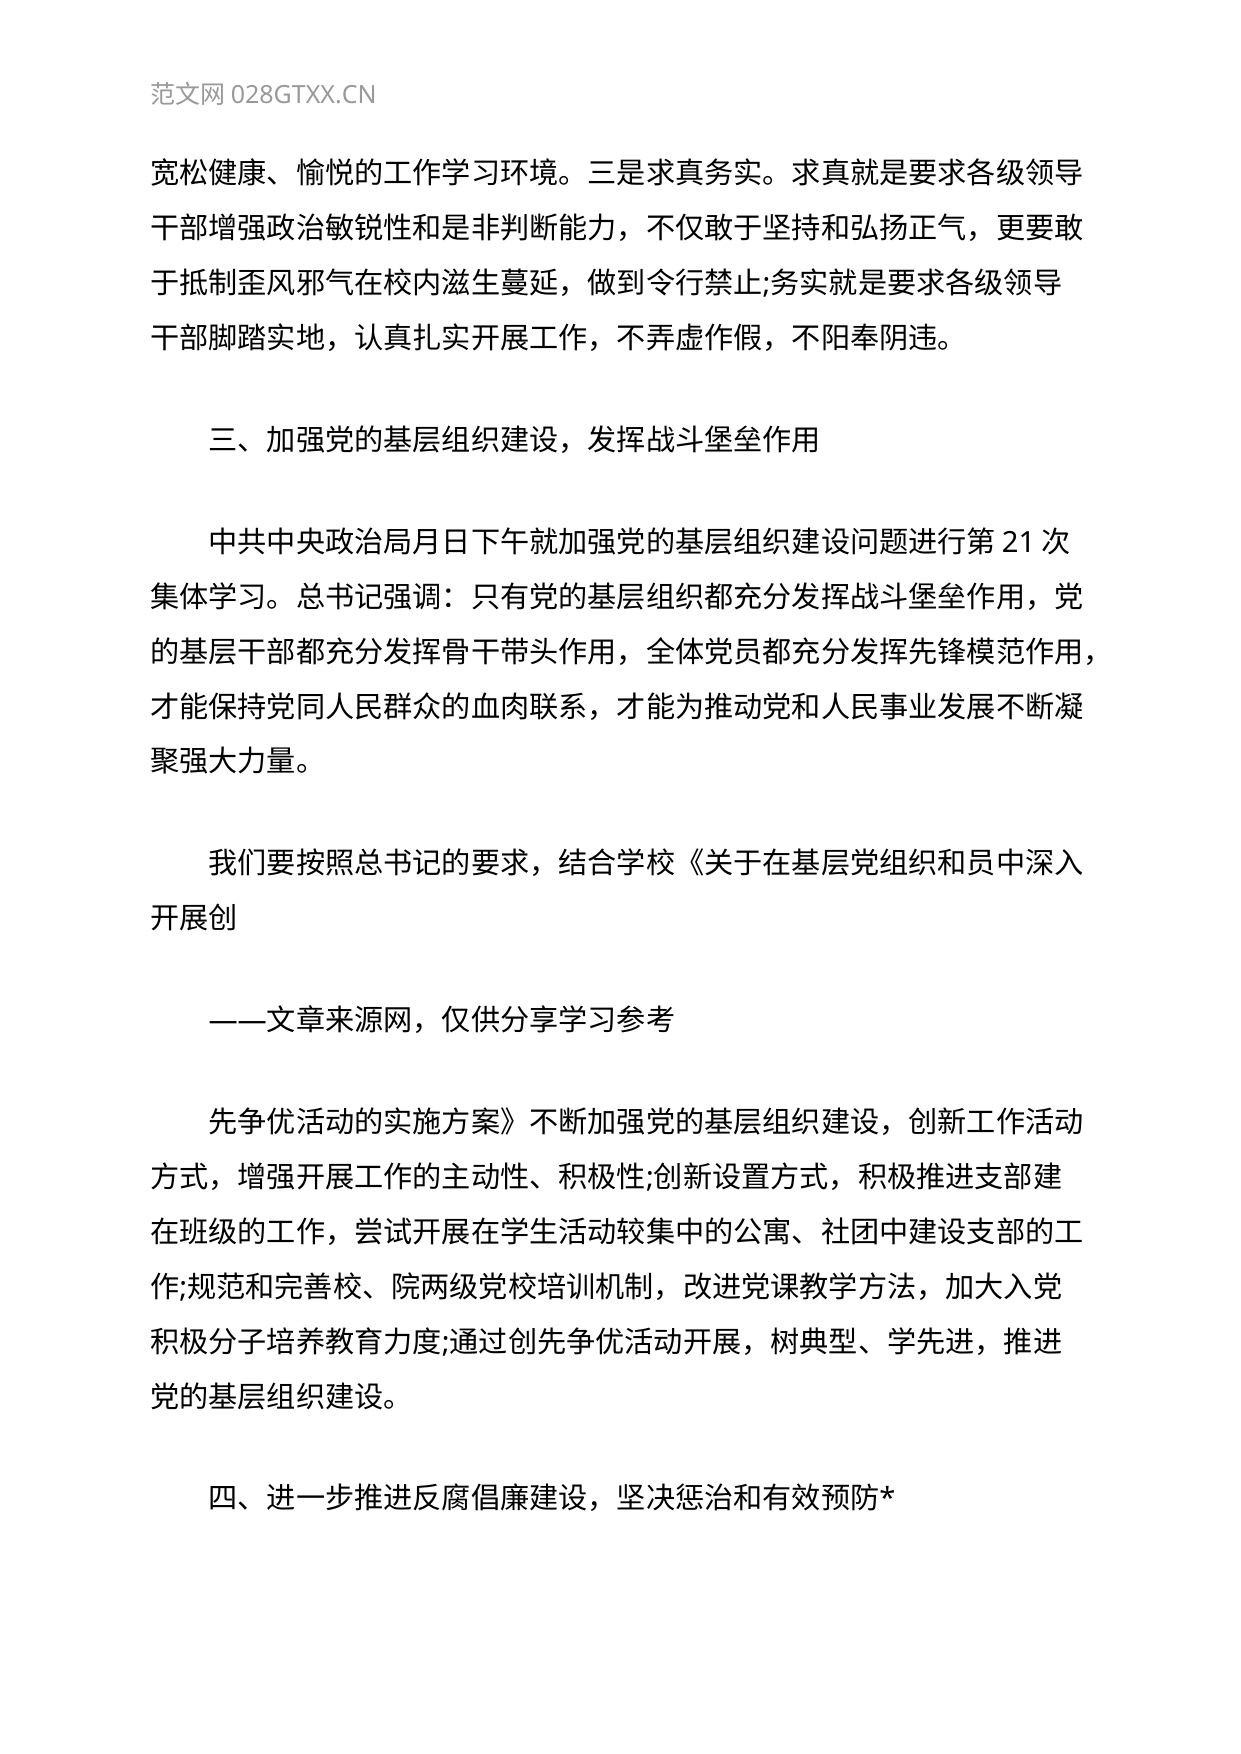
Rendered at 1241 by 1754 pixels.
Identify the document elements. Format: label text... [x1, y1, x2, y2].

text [150, 150, 1090, 357]
text 先争优活动的实施方案》不断加强党的基层组织建设，创新工作活动方式，增强开展工作的主动性、积极性;创新设置方式，积极推进支部建在班级的工作，尝试开展在学生活动较集中的公寓、社团中建设支部的工作;规范和完善校、院两级党校培训机制，改进党课教学方法，加大入党积极分子培养教育力度;通过创先争优活动开展，树典型、学先进，推进党的基层组织建设。 [150, 1098, 1090, 1416]
text 中共中央政治局月日下午就加强党的基层组织建设问题进行第21次集体学习。总书记强调：只有党的基层组织都充分发挥战斗堡垒作用，党的基层干部都充分发挥骨干带头作用，全体党员都充分发挥先锋模范作用，才能保持党同人民群众的血肉联系，才能为推动党和人民事业发展不断凝聚强大力量。 [150, 518, 1090, 780]
text 四、进一步推进反腐倡廉建设，坚决惩治和有效预防* [150, 1475, 1090, 1517]
text ——文章来源网，仅供分享学习参考 [150, 996, 1090, 1039]
text 我们要按照总书记的要求，结合学校《关于在基层党组织和员中深入开展创 [150, 840, 1090, 937]
text 三、加强党的基层组织建设，发挥战斗堡垒作用 [150, 417, 1090, 459]
